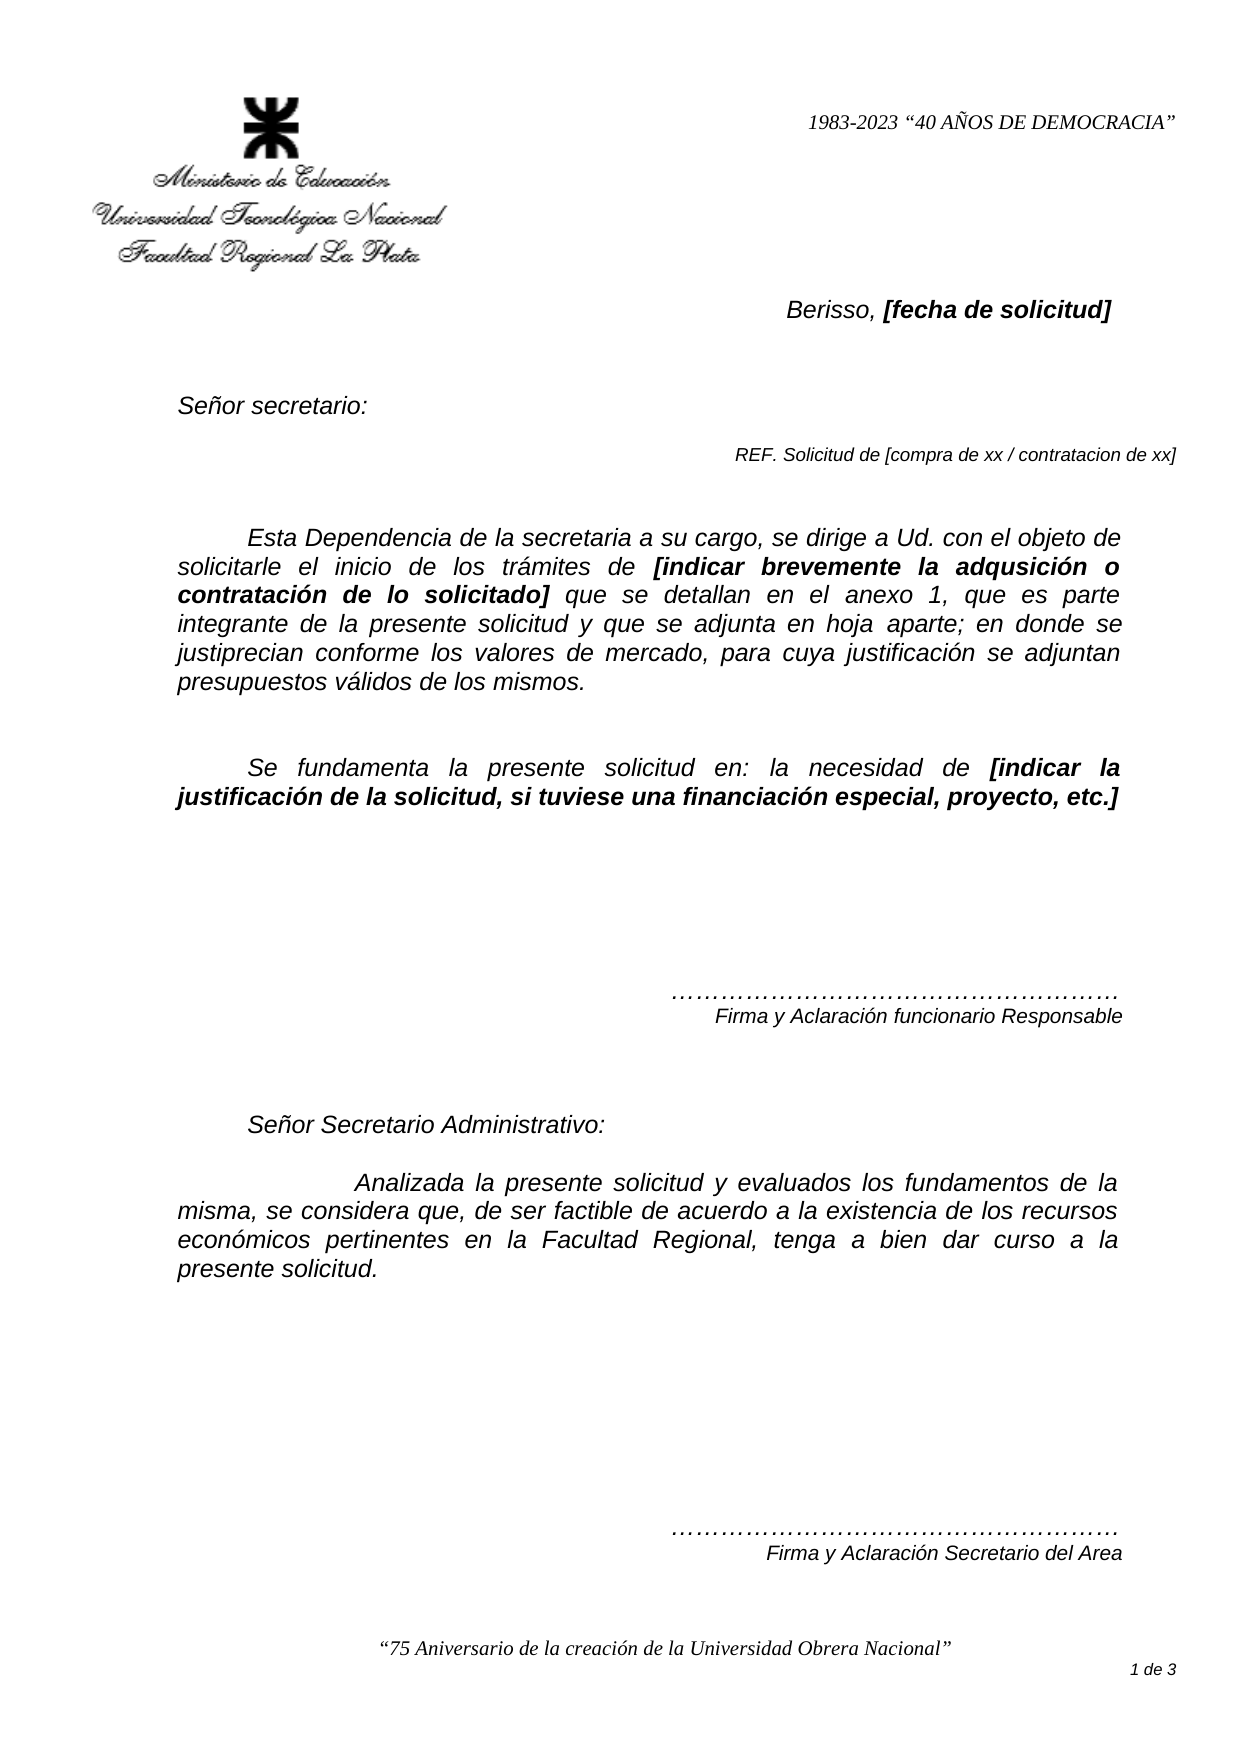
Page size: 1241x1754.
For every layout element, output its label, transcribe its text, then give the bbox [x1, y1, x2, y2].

text Señor Secretario Administrativo: [177, 1110, 1123, 1139]
text REF. Solicitud de [compra de xx / contratacion de xx] [154, 444, 1178, 465]
picture [52, 21, 480, 292]
text ……………………………………………… [154, 976, 1123, 1005]
text ……………………………………………… [154, 1513, 1123, 1541]
text Firma y Aclaración Secretario del Area [154, 1541, 1123, 1565]
text Esta Dependencia de la secretaria a su cargo, se dirige a Ud. con el objeto de solicitarle el inicio de los trámites de [indicar brevemente la adqusición o contratación de lo solicitado] que se detallan en el anexo 1, que es parte integrante de la presente solicitud y que se adjunta en hoja aparte; en donde se justiprecian conforme los valores de mercado, para cuya justificación se adjuntan presupuestos válidos de los mismos. [177, 523, 1123, 696]
text Firma y Aclaración funcionario Responsable [154, 1005, 1123, 1029]
text Se fundamenta la presente solicitud en: la necesidad de [indicar la justificación de la solicitud, si tuviese una financiación especial, proyecto, etc.] [177, 753, 1123, 811]
text Analizada la presente solicitud y evaluados los fundamentos de la misma, se considera que, de ser factible de acuerdo a la existencia de los recursos económicos pertinentes en la Facultad Regional, tenga a bien dar curso a la presente solicitud. [177, 1168, 1123, 1283]
text Berisso, [fecha de solicitud] [754, 295, 1113, 324]
text Señor secretario: [177, 391, 1178, 420]
